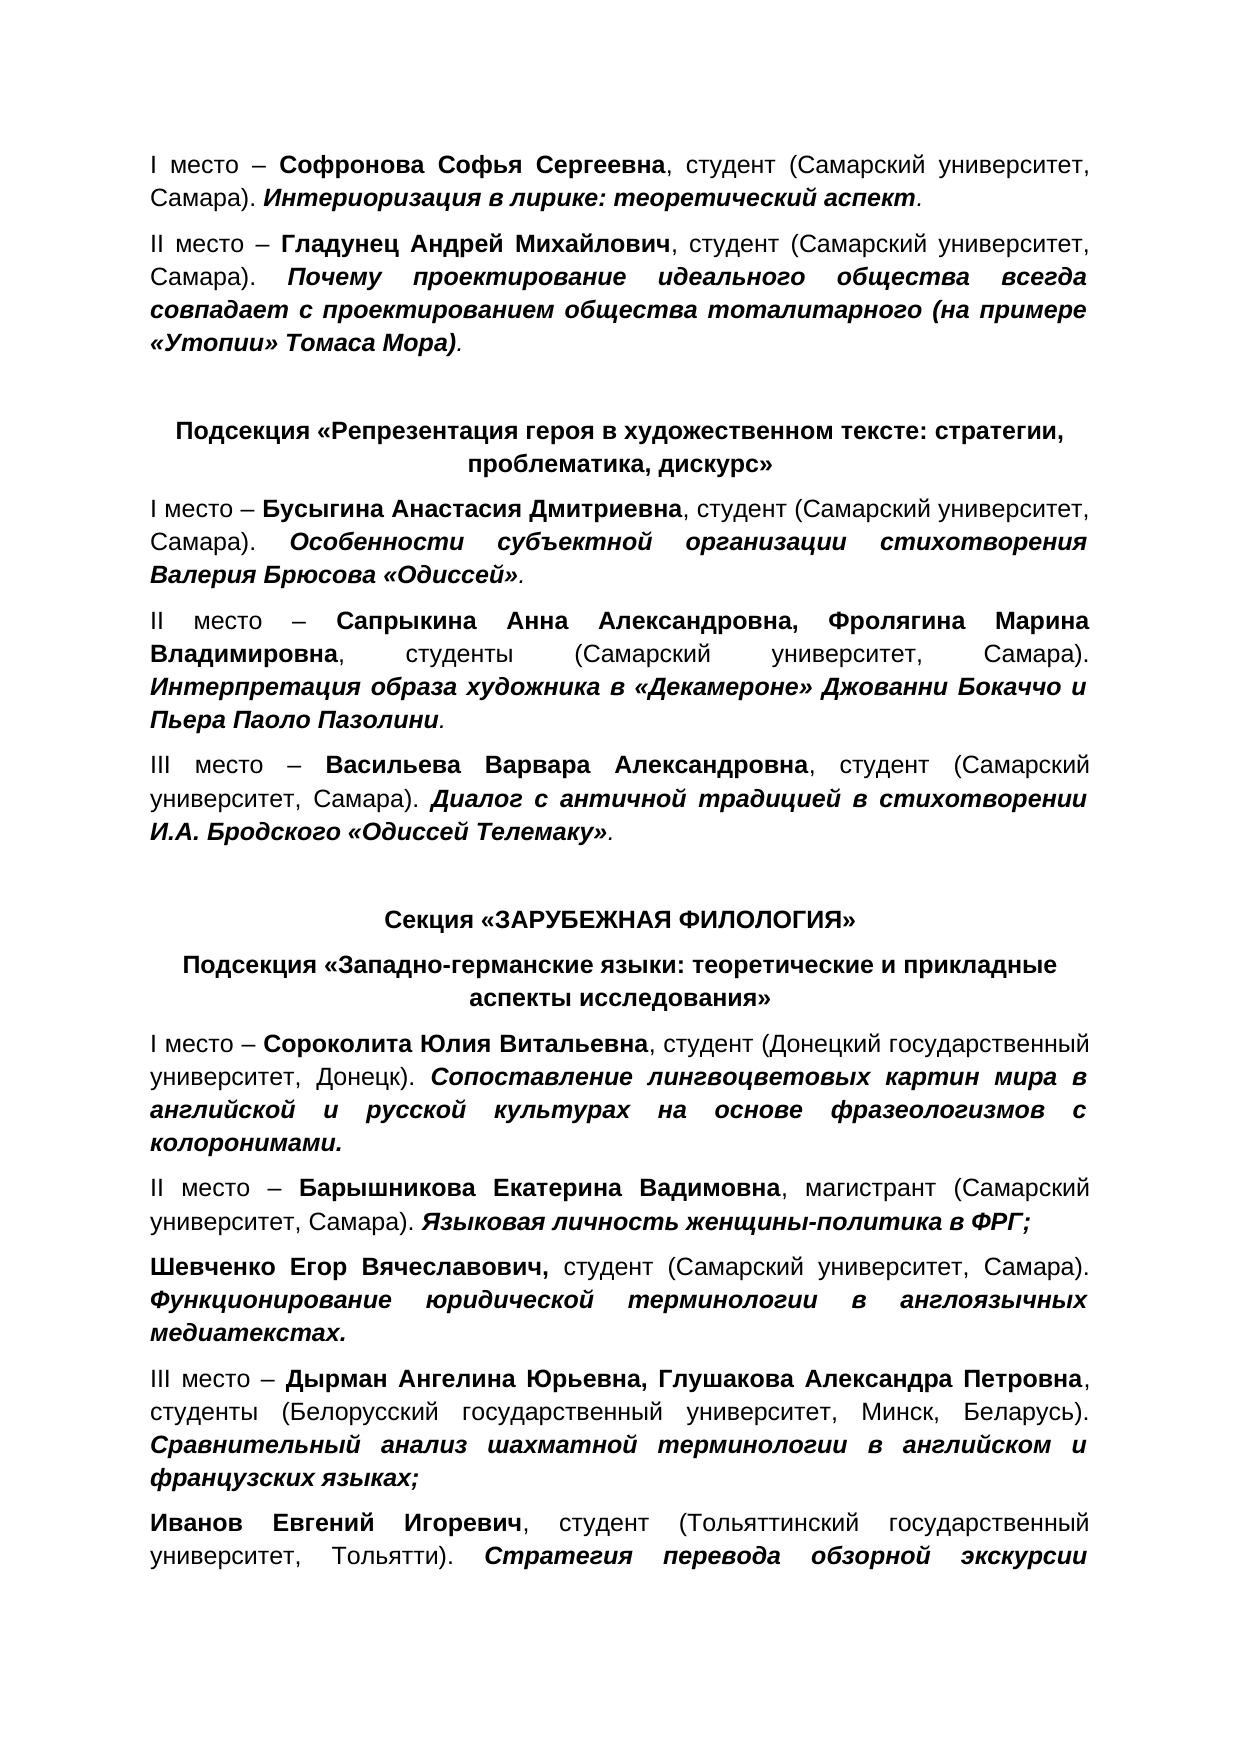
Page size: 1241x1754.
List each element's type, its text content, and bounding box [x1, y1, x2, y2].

text II место – Барышникова Екатерина Вадимовна, магистрант (Самарский университет, Самара). Языковая личность женщины-политика в ФРГ; [150, 1173, 1090, 1235]
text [150, 1508, 1090, 1570]
text II место – Сапрыкина Анна Александровна, Фролягина Марина Владимировна, студенты (Самарский университет, Самара). Интерпретация образа художника в «Декамероне» Джованни Бокаччо и Пьера Паоло Пазолини. [150, 606, 1090, 734]
text II место – Гладунец Андрей Михайлович, студент (Самарский университет, Самара). Почему проектирование идеального общества всегда совпадает с проектированием общества тоталитарного (на примере «Утопии» Томаса Мора). [150, 228, 1090, 356]
text I место – Софронова Софья Сергеевна, студент (Самарский университет, Самара). Интериоризация в лирике: теоретический аспект. [150, 150, 1090, 212]
text Подсекция «Западно-германские языки: теоретические и прикладные аспекты исследования» [150, 950, 1090, 1012]
text III место – Васильева Варвара Александровна, студент (Самарский университет, Самара). Диалог с античной традицией в стихотворении И.А. Бродского «Одиссей Телемаку». [150, 751, 1090, 845]
text Шевченко Егор Вячеславович, студент (Самарский университет, Самара). Функционирование юридической терминологии в англоязычных медиатекстах. [150, 1252, 1090, 1347]
text I место – Бусыгина Анастасия Дмитриевна, студент (Самарский университет, Самара). Особенности субъектной организации стихотворения Валерия Брюсова «Одиссей». [150, 494, 1090, 589]
text Подсекция «Репрезентация героя в художественном тексте: стратегии, проблематика, дискурс» [150, 416, 1090, 478]
text Секция «ЗАРУБЕЖНАЯ ФИЛОЛОГИЯ» [150, 905, 1090, 933]
text I место – Сороколита Юлия Витальевна, студент (Донецкий государственный университет, Донецк). Сопоставление лингвоцветовых картин мира в английской и русской культурах на основе фразеологизмов с колоронимами. [150, 1029, 1090, 1157]
text III место – Дырман Ангелина Юрьевна, Глушакова Александра Петровна, студенты (Белорусский государственный университет, Минск, Беларусь). Сравнительный анализ шахматной терминологии в английском и французских языках; [150, 1363, 1090, 1491]
